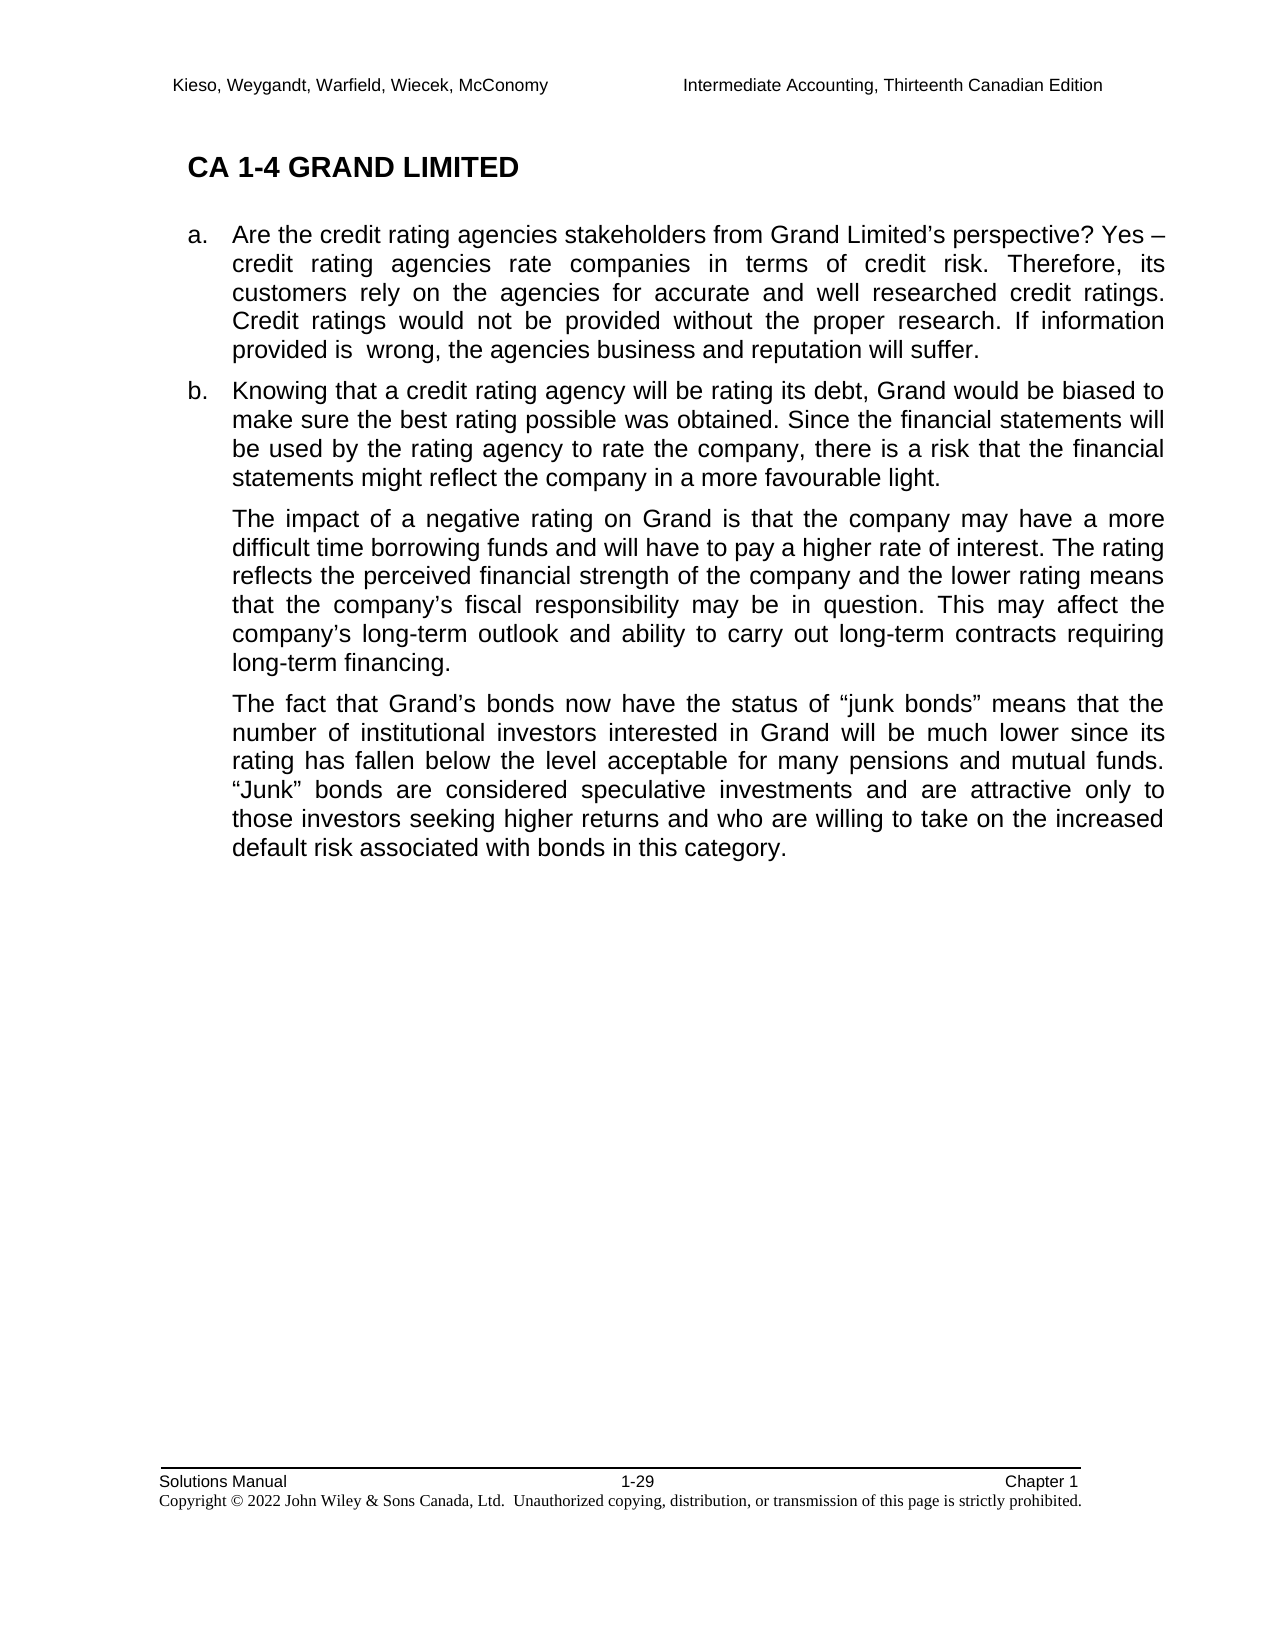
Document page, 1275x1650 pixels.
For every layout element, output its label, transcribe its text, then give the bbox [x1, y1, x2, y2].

list Knowing that a credit rating agency will be rating its debt, Grand would be biased to make sure the best rating possible was obtained. Since the financial statements will be used by the rating agency to rate the company, there is a risk that the financial statements might reflect the company in a more favourable light. [187, 376, 1167, 491]
text The fact that Grand’s bonds now have the status of “junk bonds” means that the number of institutional investors interested in Grand will be much lower since its rating has fallen below the level acceptable for many pensions and mutual funds. “Junk” bonds are considered speculative investments and are attractive only to those investors seeking higher returns and who are willing to take on the increased default risk associated with bonds in this category. [232, 689, 1167, 861]
list Are the credit rating agencies stakeholders from Grand Limited’s perspective? Yes – credit rating agencies rate companies in terms of credit risk. Therefore, its customers rely on the agencies for accurate and well researched credit ratings. Credit ratings would not be provided without the proper research. If information provided is wrong, the agencies business and reputation will suffer. [187, 220, 1167, 364]
subtitle CA 1-4 grand limited [187, 150, 1167, 183]
text The impact of a negative rating on Grand is that the company may have a more difficult time borrowing funds and will have to pay a higher rate of interest. The rating reflects the perceived financial strength of the company and the lower rating means that the company’s fiscal responsibility may be in question. This may affect the company’s long-term outlook and ability to carry out long-term contracts requiring long-term financing. [232, 504, 1167, 676]
